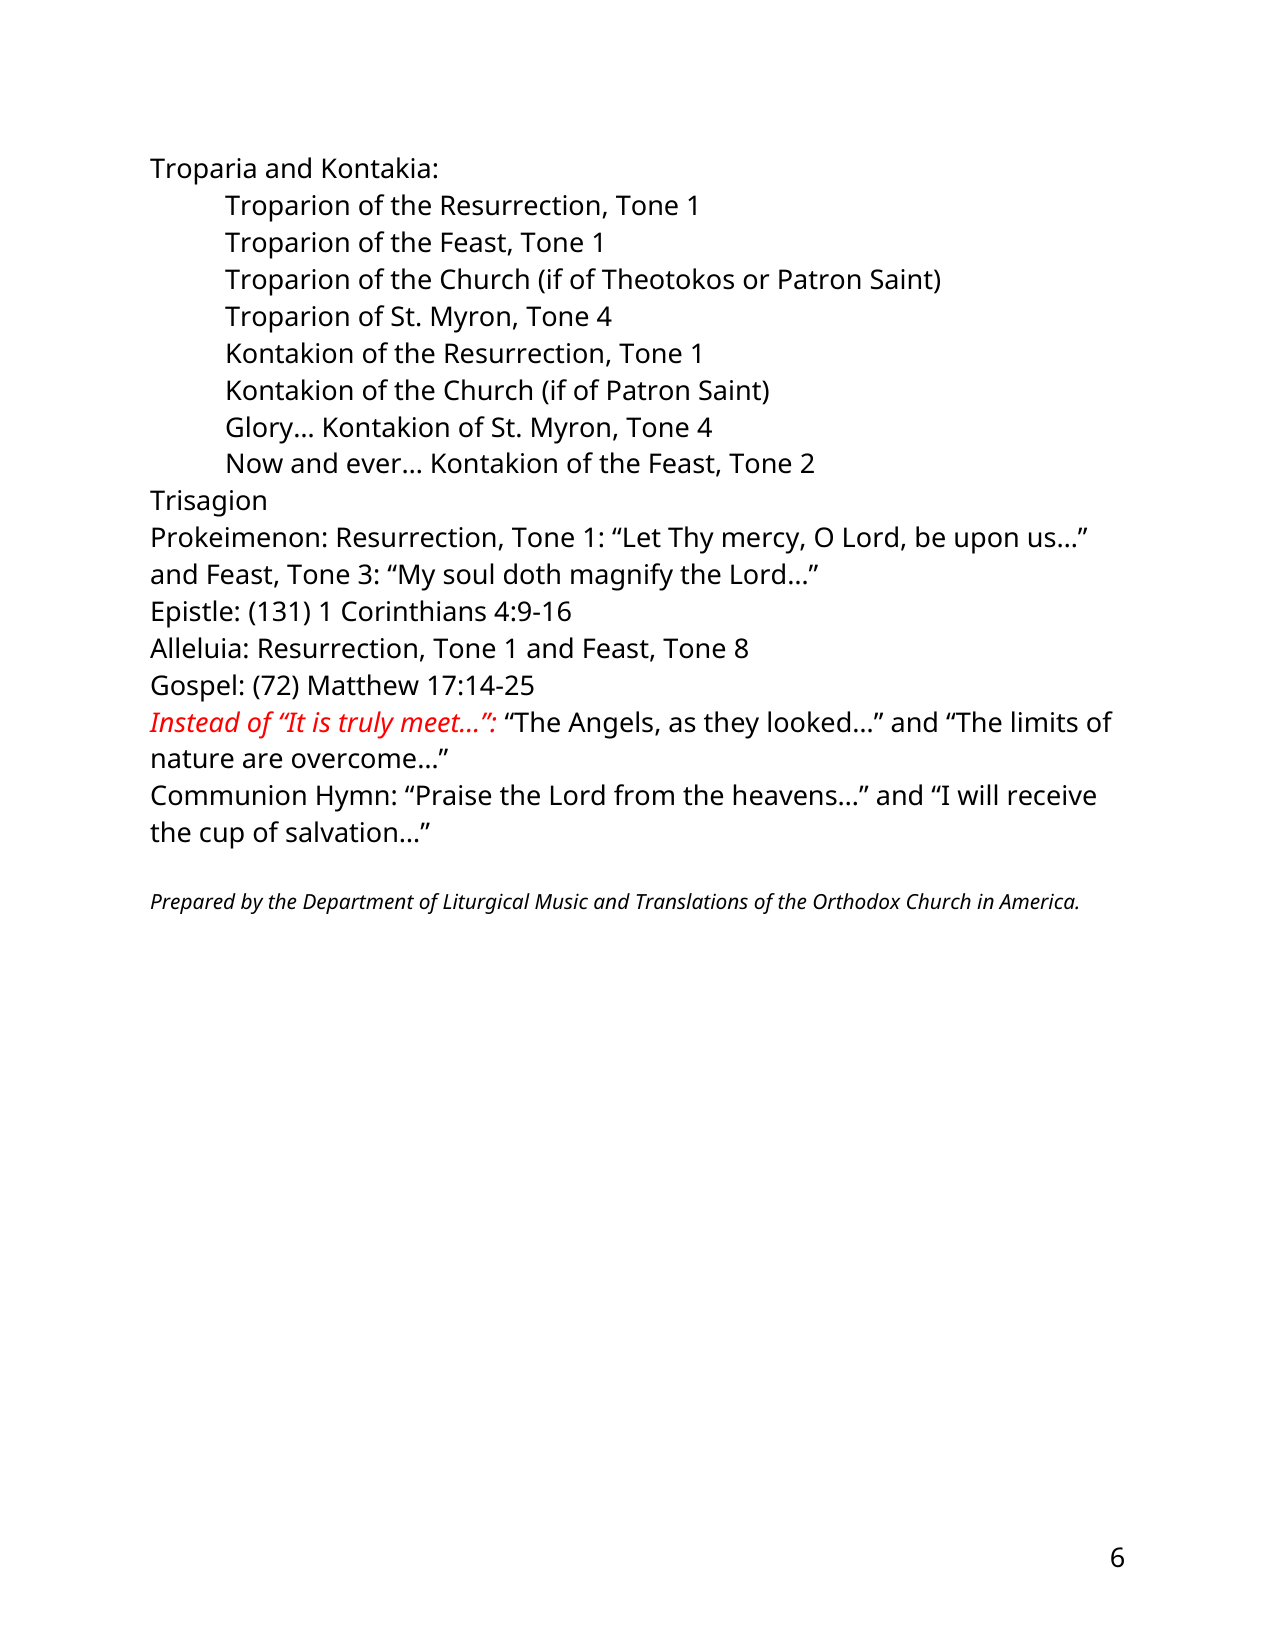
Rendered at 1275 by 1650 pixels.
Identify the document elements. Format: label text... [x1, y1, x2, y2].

text Communion Hymn: “Praise the Lord from the heavens…” and “I will receive the cup of salvation…” [150, 777, 1125, 851]
text Epistle: (131) 1 Corinthians 4:9-16 [150, 592, 1125, 629]
text Troparion of the Resurrection, Tone 1 [150, 187, 1125, 224]
text Troparia and Kontakia: [150, 150, 1125, 187]
text Prepared by the Department of Liturgical Music and Translations of the Orthodox Church in America. [150, 887, 1125, 916]
text Troparion of the Church (if of Theotokos or Patron Saint) [150, 261, 1125, 297]
text Troparion of the Feast, Tone 1 [150, 224, 1125, 261]
text Glory… Kontakion of St. Myron, Tone 4 [225, 408, 1125, 445]
text Trisagion [150, 482, 1125, 519]
text Instead of “It is truly meet…”: “The Angels, as they looked…” and “The limits of nature are overcome…” [150, 703, 1125, 777]
text Kontakion of the Resurrection, Tone 1 [150, 334, 1125, 371]
text Now and ever… Kontakion of the Feast, Tone 2 [225, 445, 1125, 482]
text Kontakion of the Church (if of Patron Saint) [150, 371, 1125, 408]
text Prokeimenon: Resurrection, Tone 1: “Let Thy mercy, O Lord, be upon us…” and Feast, Tone 3: “My soul doth magnify the Lord…” [150, 519, 1125, 592]
text Troparion of St. Myron, Tone 4 [150, 297, 1125, 334]
text Gospel: (72) Matthew 17:14-25 [150, 666, 1125, 703]
text Alleluia: Resurrection, Tone 1 and Feast, Tone 8 [150, 629, 1125, 666]
